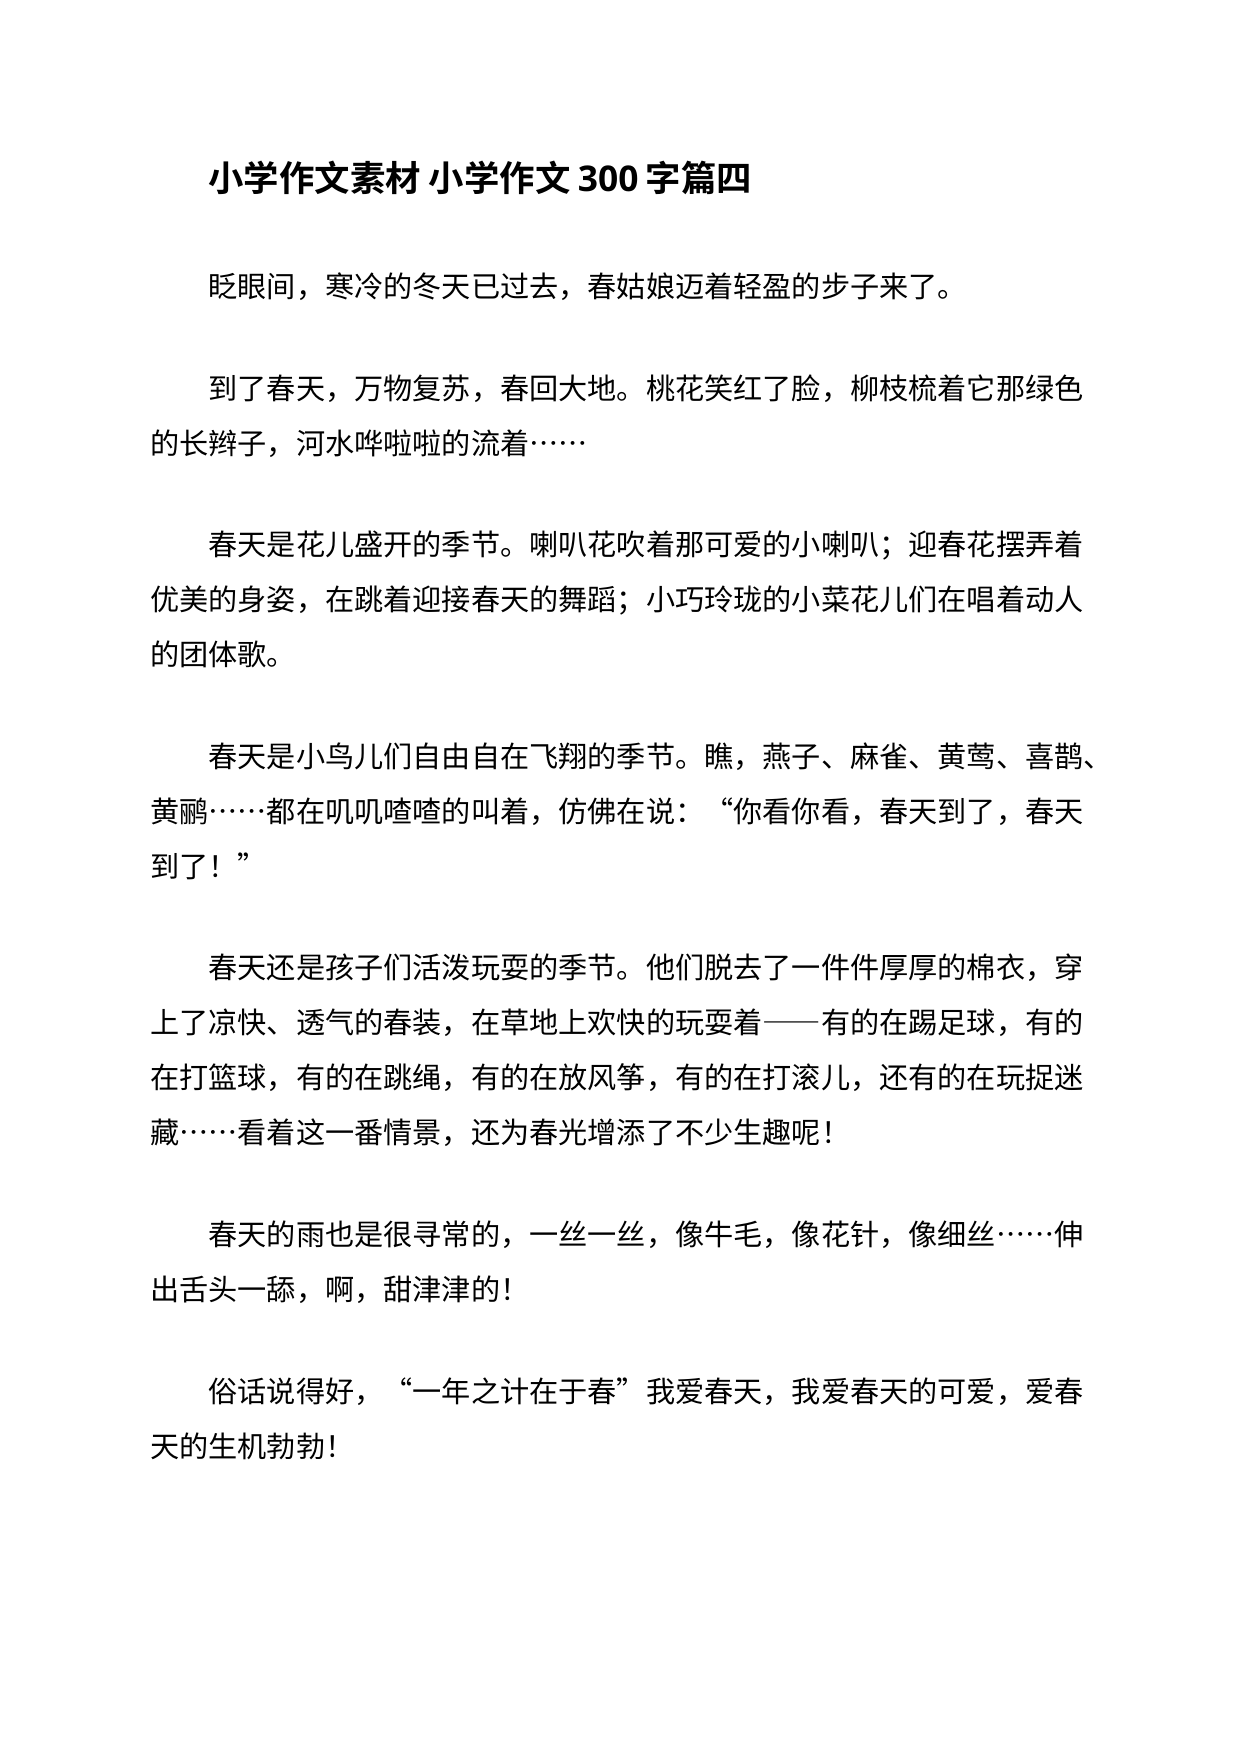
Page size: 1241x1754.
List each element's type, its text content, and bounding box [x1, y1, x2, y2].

text 春天还是孩子们活泼玩耍的季节。他们脱去了一件件厚厚的棉衣，穿上了凉快、透气的春装，在草地上欢快的玩耍着——有的在踢足球，有的在打篮球，有的在跳绳，有的在放风筝，有的在打滚儿，还有的在玩捉迷藏……看着这一番情景，还为春光增添了不少生趣呢！ [150, 945, 1090, 1152]
text 小学作文素材 小学作文300字篇四 [150, 150, 1090, 201]
text 到了春天，万物复苏，春回大地。桃花笑红了脸，柳枝梳着它那绿色的长辫子，河水哗啦啦的流着…… [150, 365, 1090, 462]
text 春天是小鸟儿们自由自在飞翔的季节。瞧，燕子、麻雀、黄莺、喜鹊、黄鹂……都在叽叽喳喳的叫着，仿佛在说：“你看你看，春天到了，春天到了！” [150, 733, 1090, 886]
text 春天的雨也是很寻常的，一丝一丝，像牛毛，像花针，像细丝……伸出舌头一舔，啊，甜津津的！ [150, 1212, 1090, 1309]
text 俗话说得好，“一年之计在于春”我爱春天，我爱春天的可爱，爱春天的生机勃勃！ [150, 1368, 1090, 1465]
text 眨眼间，寒冷的冬天已过去，春姑娘迈着轻盈的步子来了。 [150, 263, 1090, 306]
text 春天是花儿盛开的季节。喇叭花吹着那可爱的小喇叭；迎春花摆弄着优美的身姿，在跳着迎接春天的舞蹈；小巧玲珑的小菜花儿们在唱着动人的团体歌。 [150, 522, 1090, 674]
